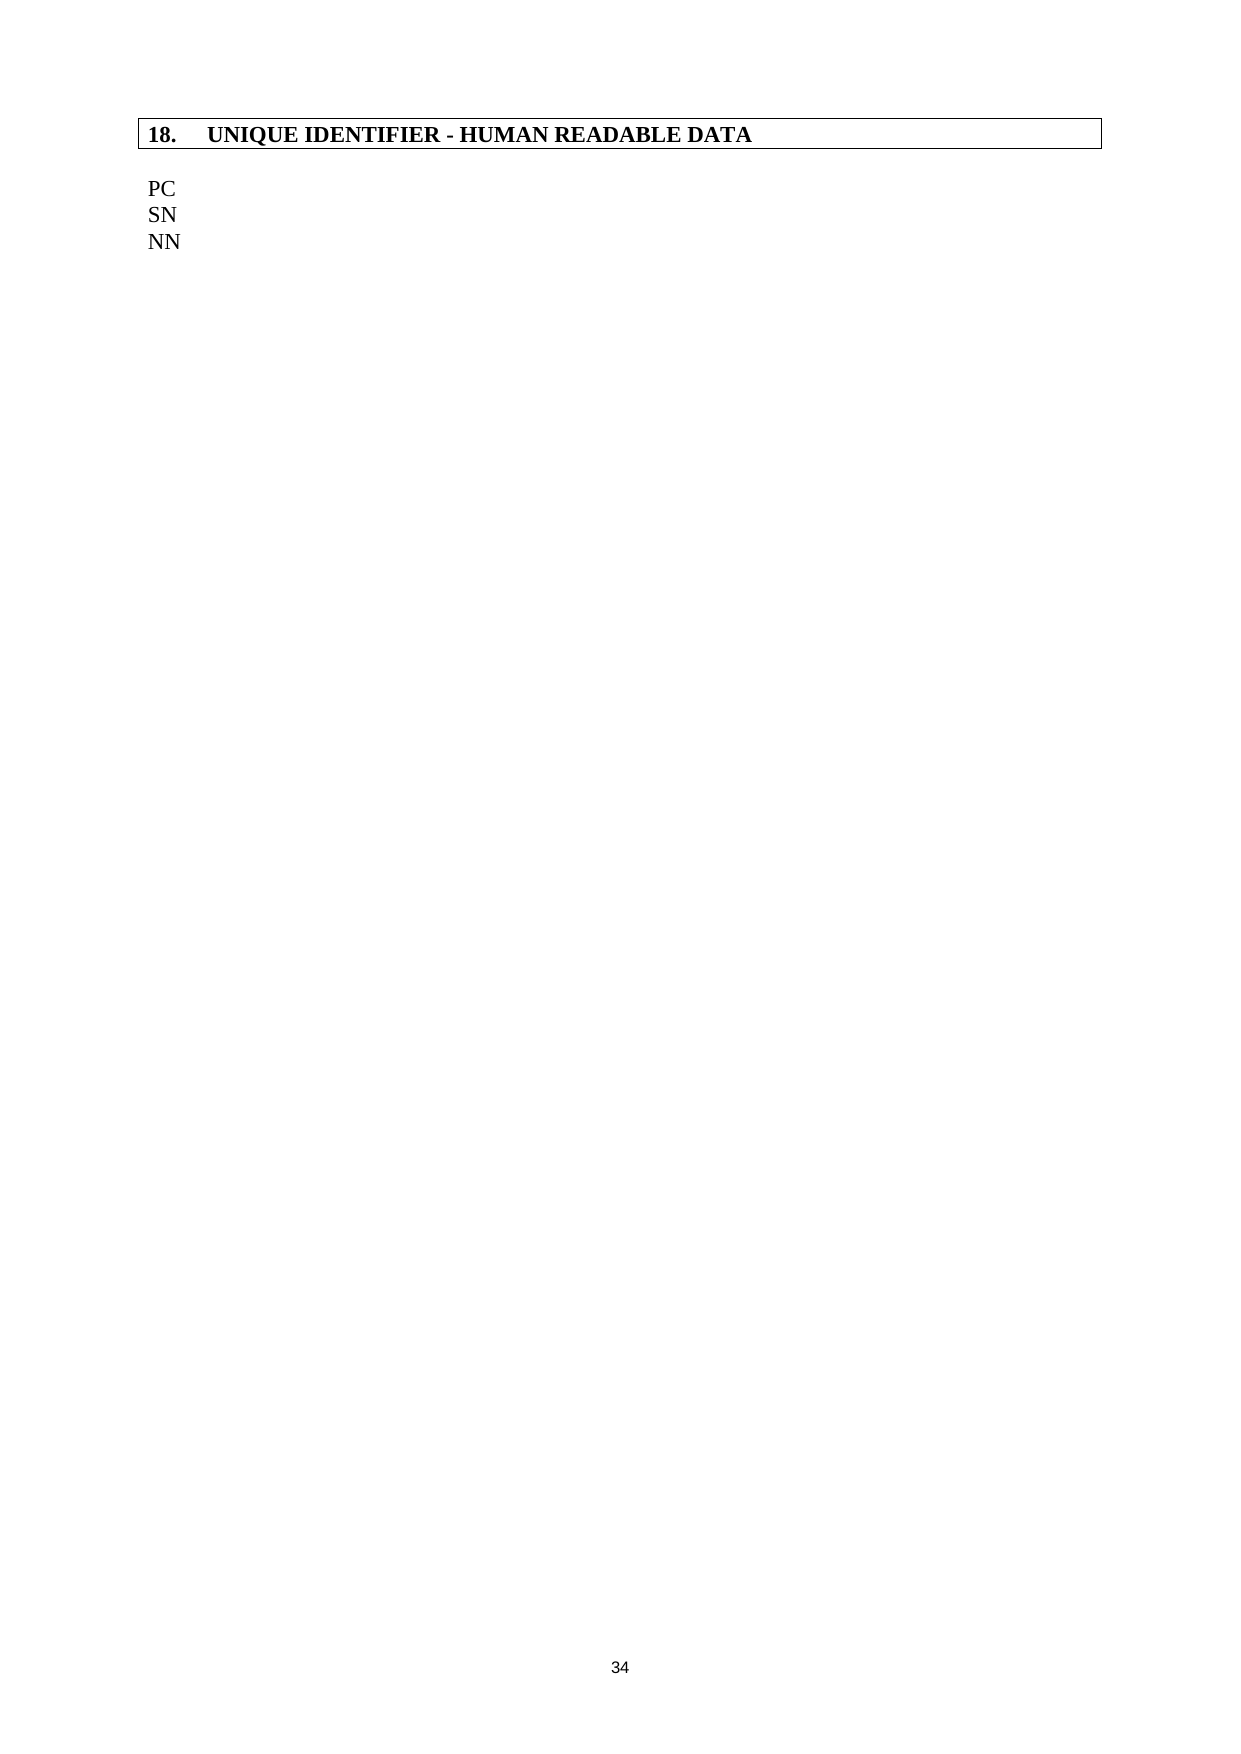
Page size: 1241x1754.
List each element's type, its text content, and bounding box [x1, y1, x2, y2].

text NN [148, 228, 1092, 254]
text PC [148, 175, 1092, 201]
text SN [148, 201, 1092, 228]
text 18. UNIQUE IDENTIFIER - HUMAN READABLE DATA [139, 119, 1101, 148]
